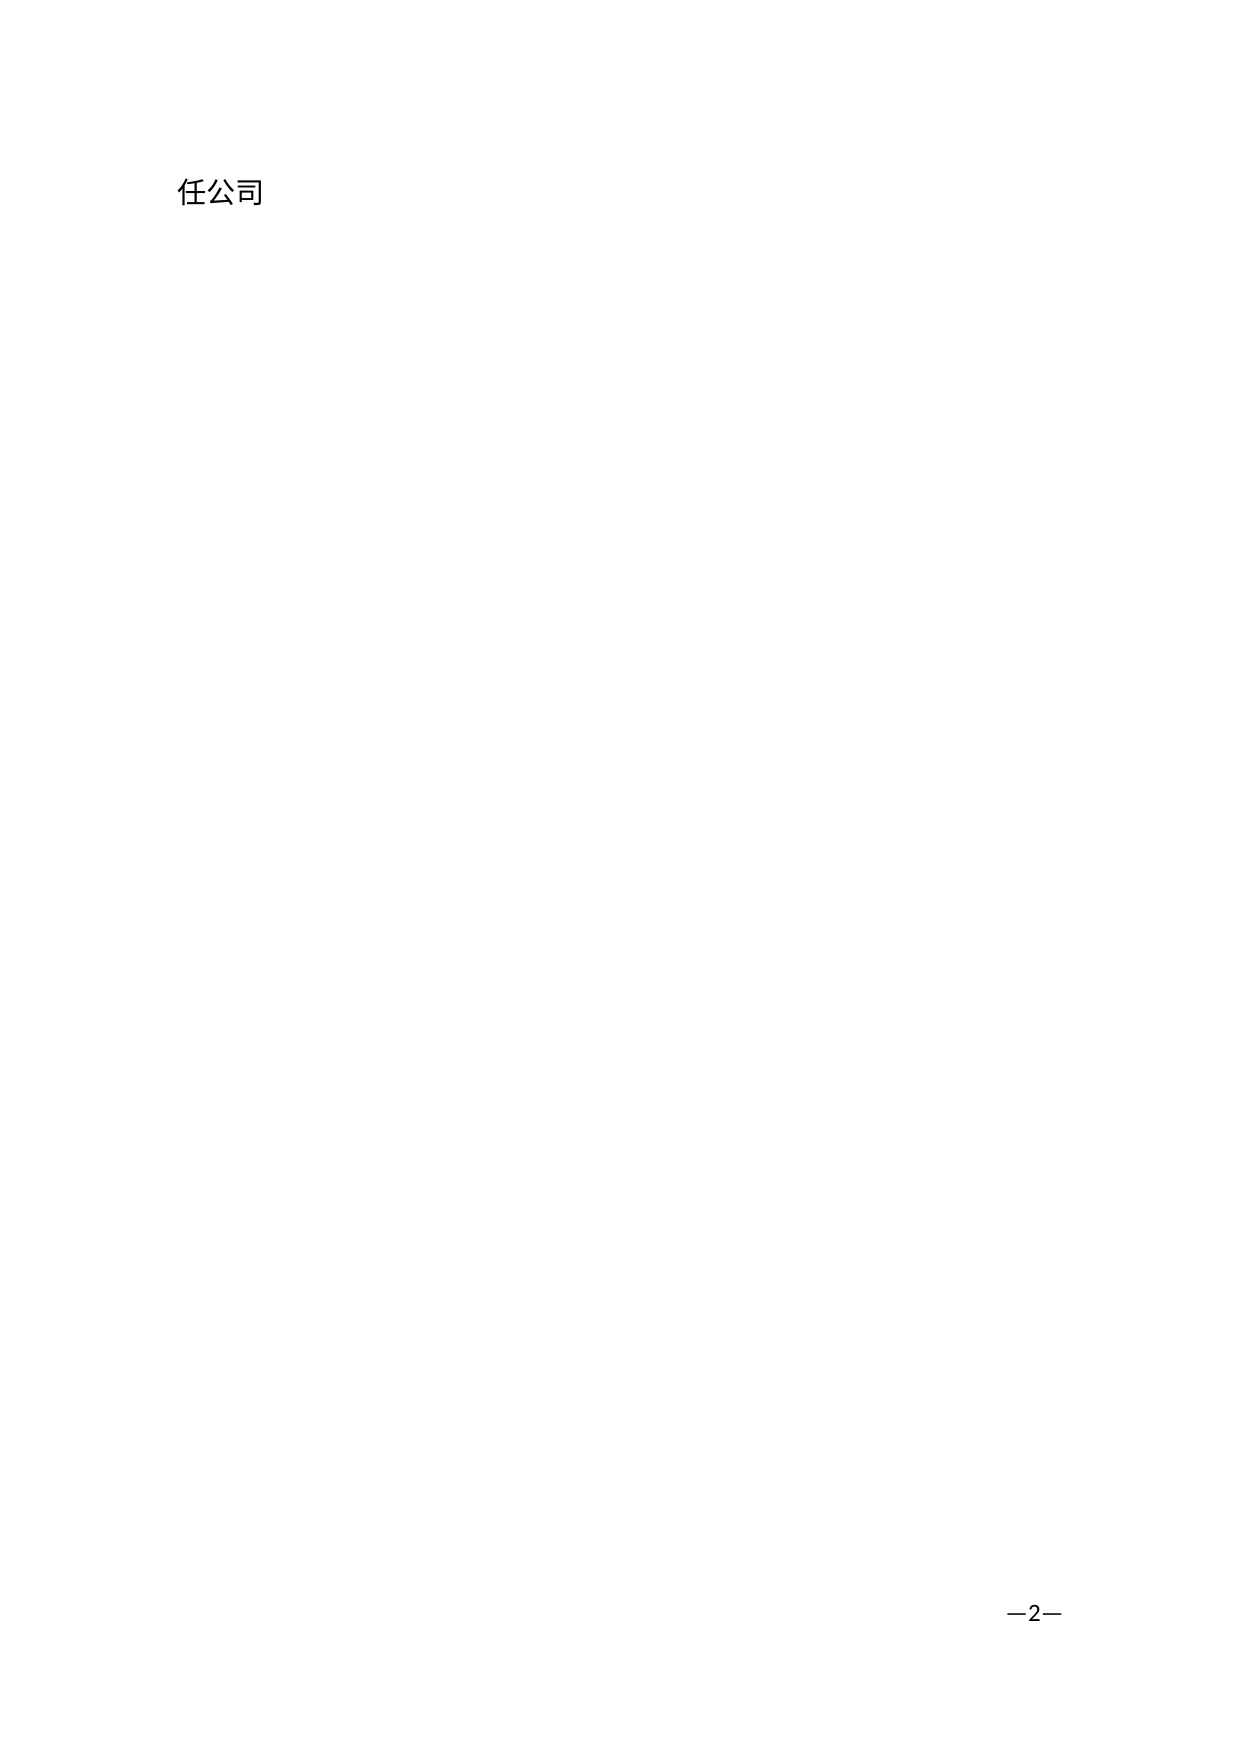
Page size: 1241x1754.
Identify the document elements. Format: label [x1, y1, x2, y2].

text [177, 158, 1063, 223]
